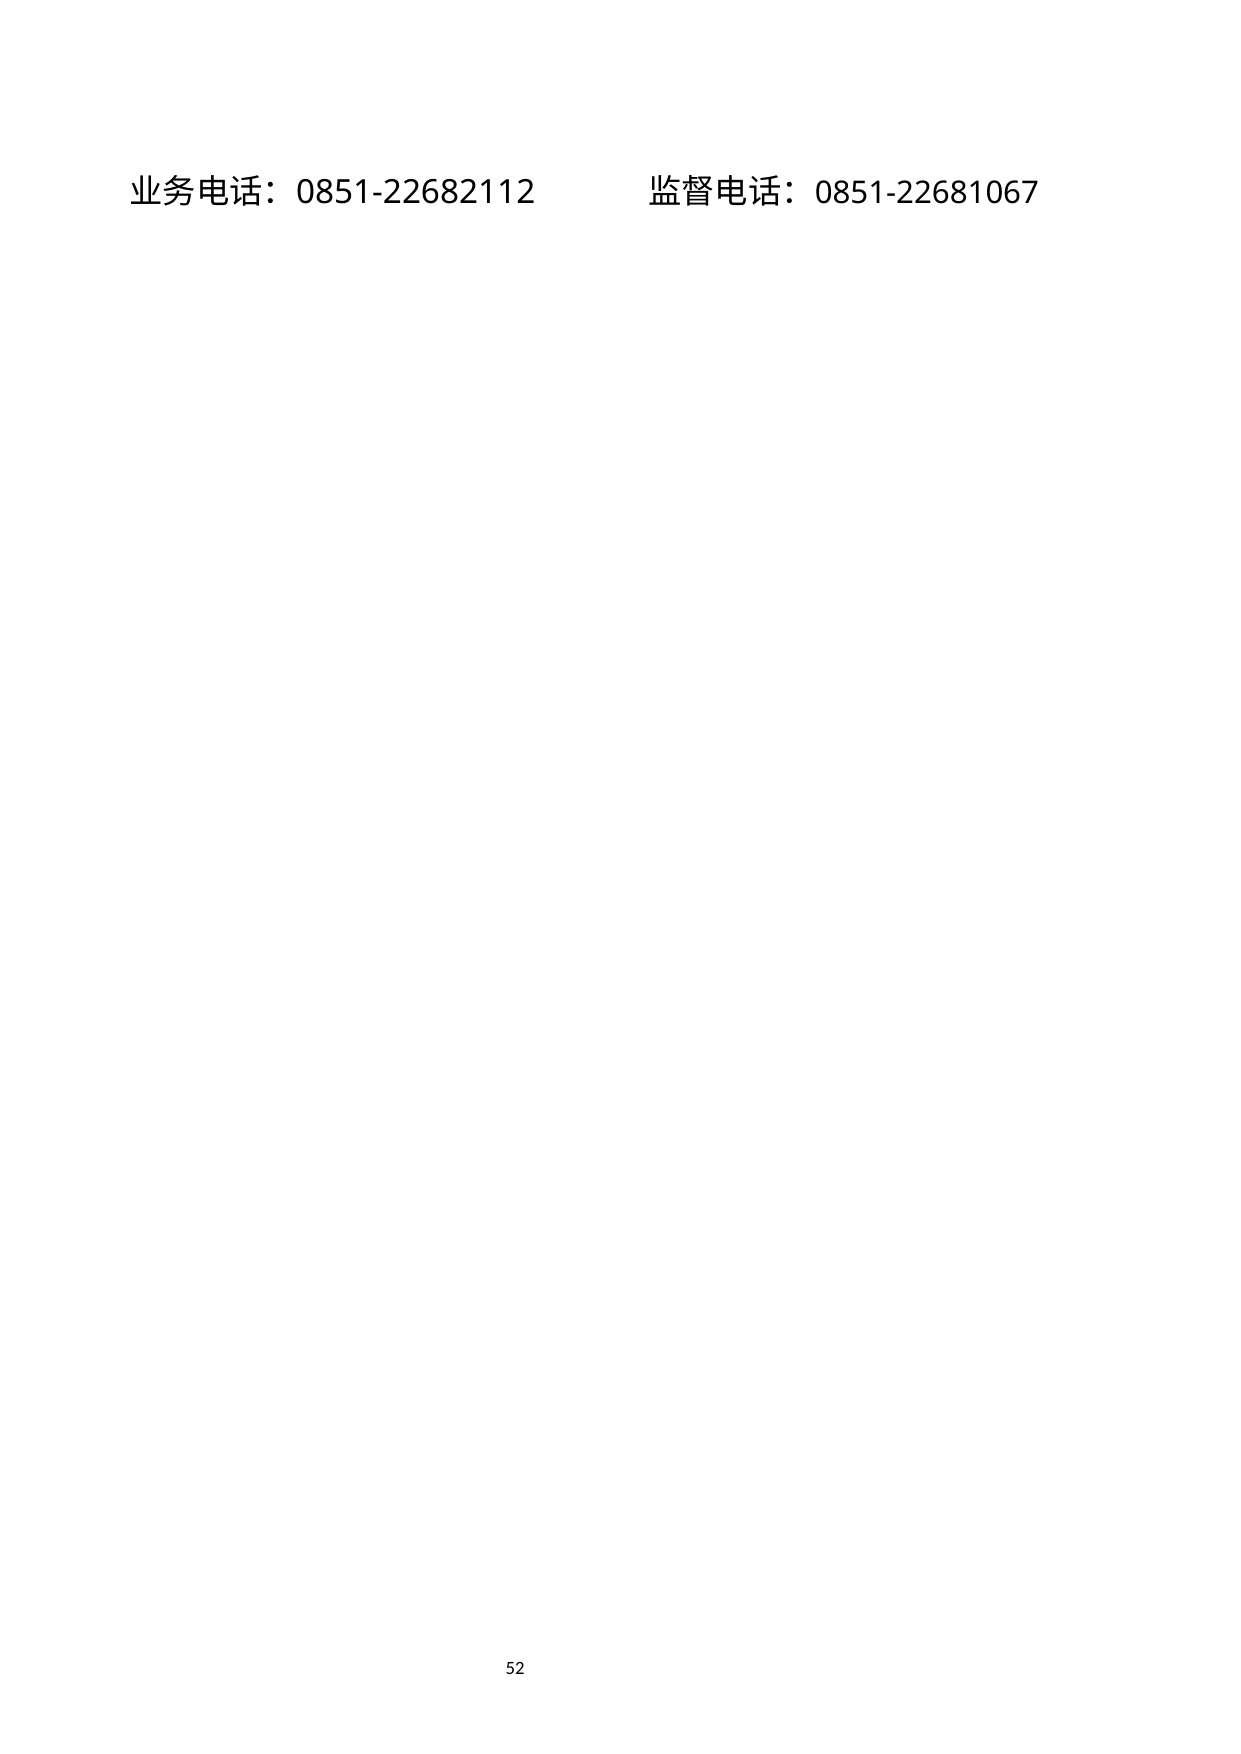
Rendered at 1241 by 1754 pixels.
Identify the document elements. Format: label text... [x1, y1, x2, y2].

text 业务电话：0851-22682112 监督电话：0851-22681067 [129, 164, 1182, 213]
